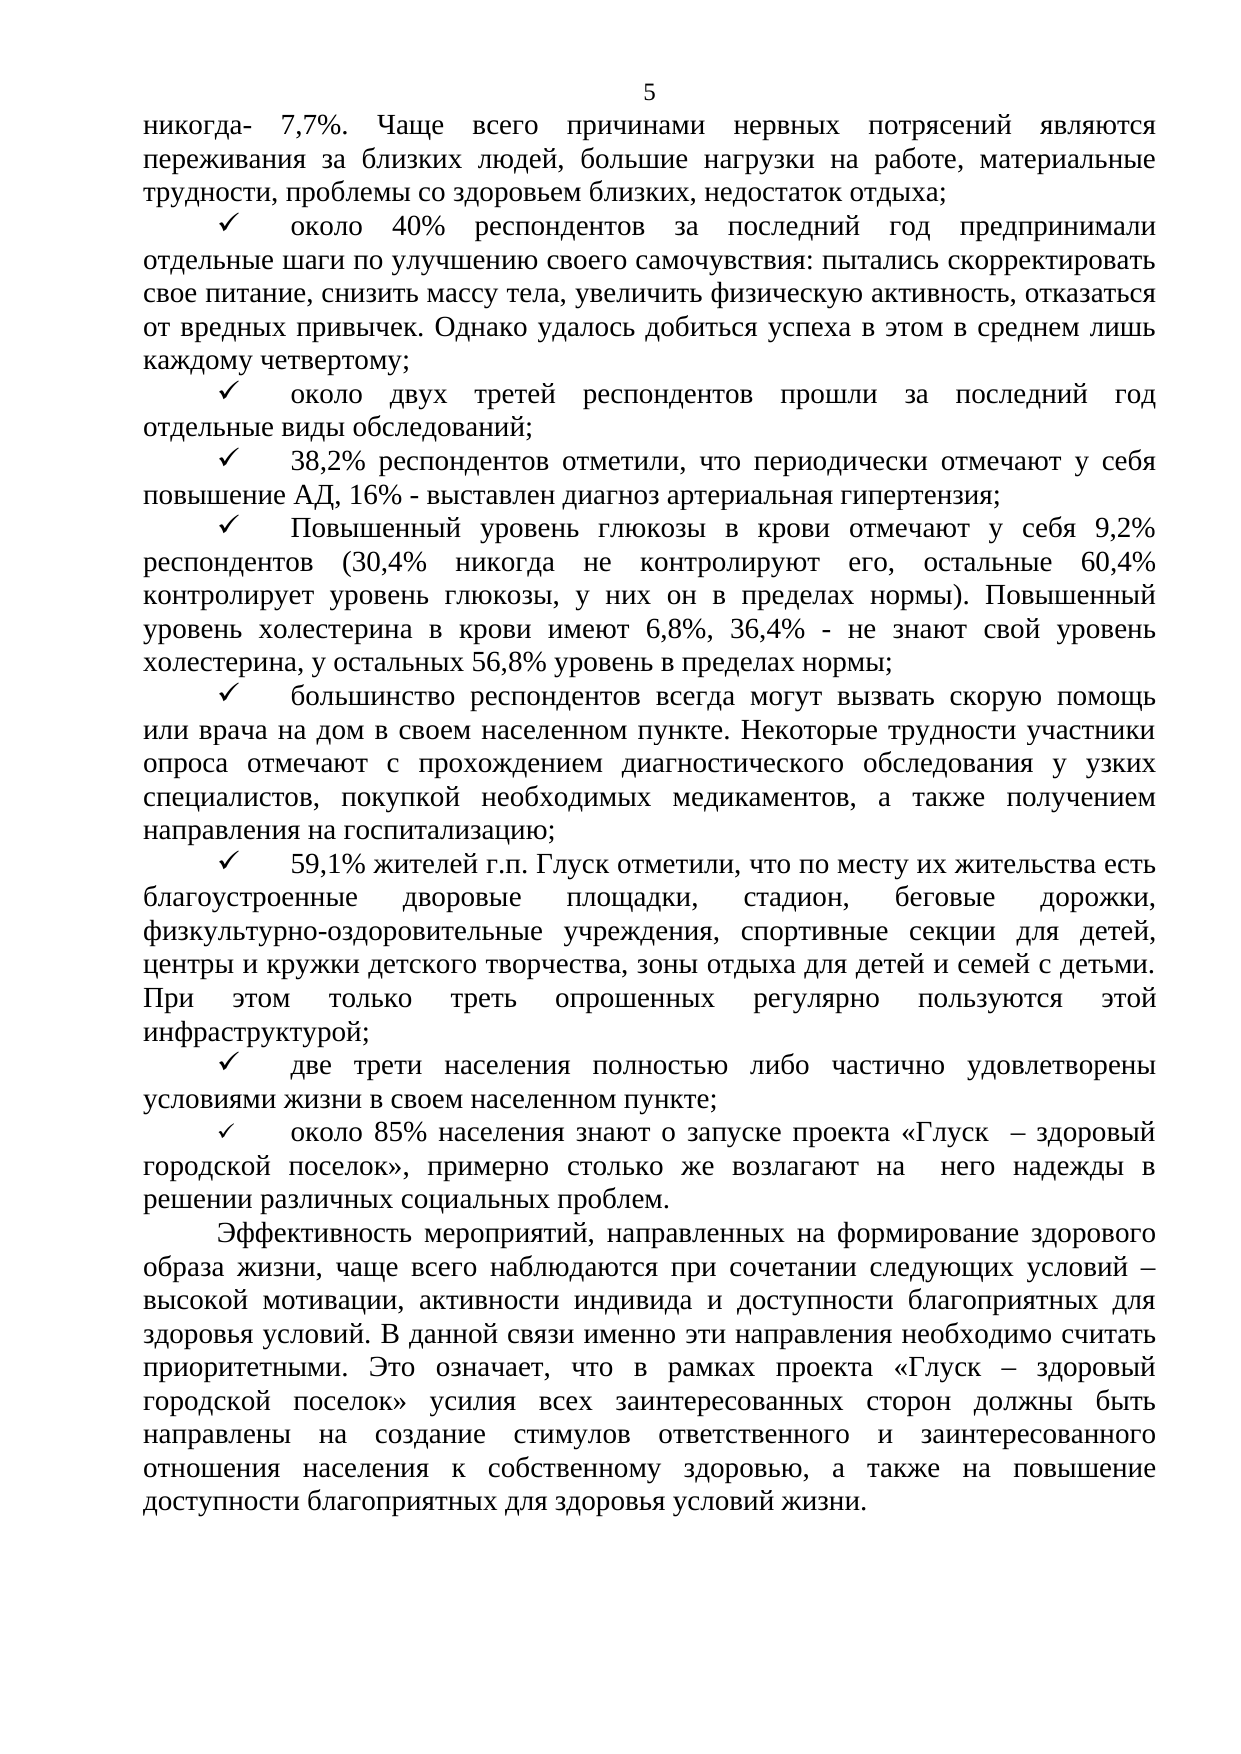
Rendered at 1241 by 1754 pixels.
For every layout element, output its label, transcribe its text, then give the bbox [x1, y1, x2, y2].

list 59,1% жителей г.п. Глуск отметили, что по месту их жительства есть благоустроенные дворовые площадки, стадион, беговые дорожки, физкультурно-оздоровительные учреждения, спортивные секции для детей, центры и кружки детского творчества, зоны отдыха для детей и семей с детьми. При этом только треть опрошенных регулярно пользуются этой инфраструктурой; [143, 846, 1157, 1047]
list Эффективность мероприятий, направленных на формирование здорового образа жизни, чаще всего наблюдаются при сочетании следующих условий – высокой мотивации, активности индивида и доступности благоприятных для здоровья условий. В данной связи именно эти направления необходимо считать приоритетными. Это означает, что в рамках проекта «Глуск – здоровый городской поселок» усилия всех заинтересованных сторон должны быть направлены на создание стимулов ответственного и заинтересованного отношения населения к собственному здоровью, а также на повышение доступности благоприятных для здоровья условий жизни. [143, 1215, 1157, 1517]
list Повышенный уровень глюкозы в крови отмечают у себя 9,2% респондентов (30,4% никогда не контролируют его, остальные 60,4% контролирует уровень глюкозы, у них он в пределах нормы). Повышенный уровень холестерина в крови имеют 6,8%, 36,4% - не знают свой уровень холестерина, у остальных 56,8% уровень в пределах нормы; [143, 644, 1157, 678]
list две трети населения полностью либо частично удовлетворены условиями жизни в своем населенном пункте; [143, 1047, 1157, 1114]
list 38,2% респондентов отметили, что периодически отмечают у себя повышение АД, 16% - выставлен диагноз артериальная гипертензия; [143, 443, 1157, 510]
list около 85% населения знают о запуске проекта «Глуск – здоровый городской поселок», примерно столько же возлагают на него надежды в решении различных социальных проблем. [143, 1114, 1157, 1215]
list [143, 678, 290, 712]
list около 40% респондентов за последний год предпринимали отдельные шаги по улучшению своего самочувствия: пытались скорректировать свое питание, снизить массу тела, увеличить физическую активность, отказаться от вредных привычек. Однако удалось добиться успеха в этом в среднем лишь каждому четвертому; [143, 208, 1157, 376]
list большинство респондентов всегда могут вызвать скорую помощь или врача на дом в своем населенном пункте. Некоторые трудности участники опроса отмечают с прохождением диагностического обследования у узких специалистов, покупкой необходимых медикаментов, а также получением направления на госпитализацию; [143, 812, 1157, 846]
list около двух третей респондентов прошли за последний год отдельные виды обследований; [143, 376, 1157, 443]
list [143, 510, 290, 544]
